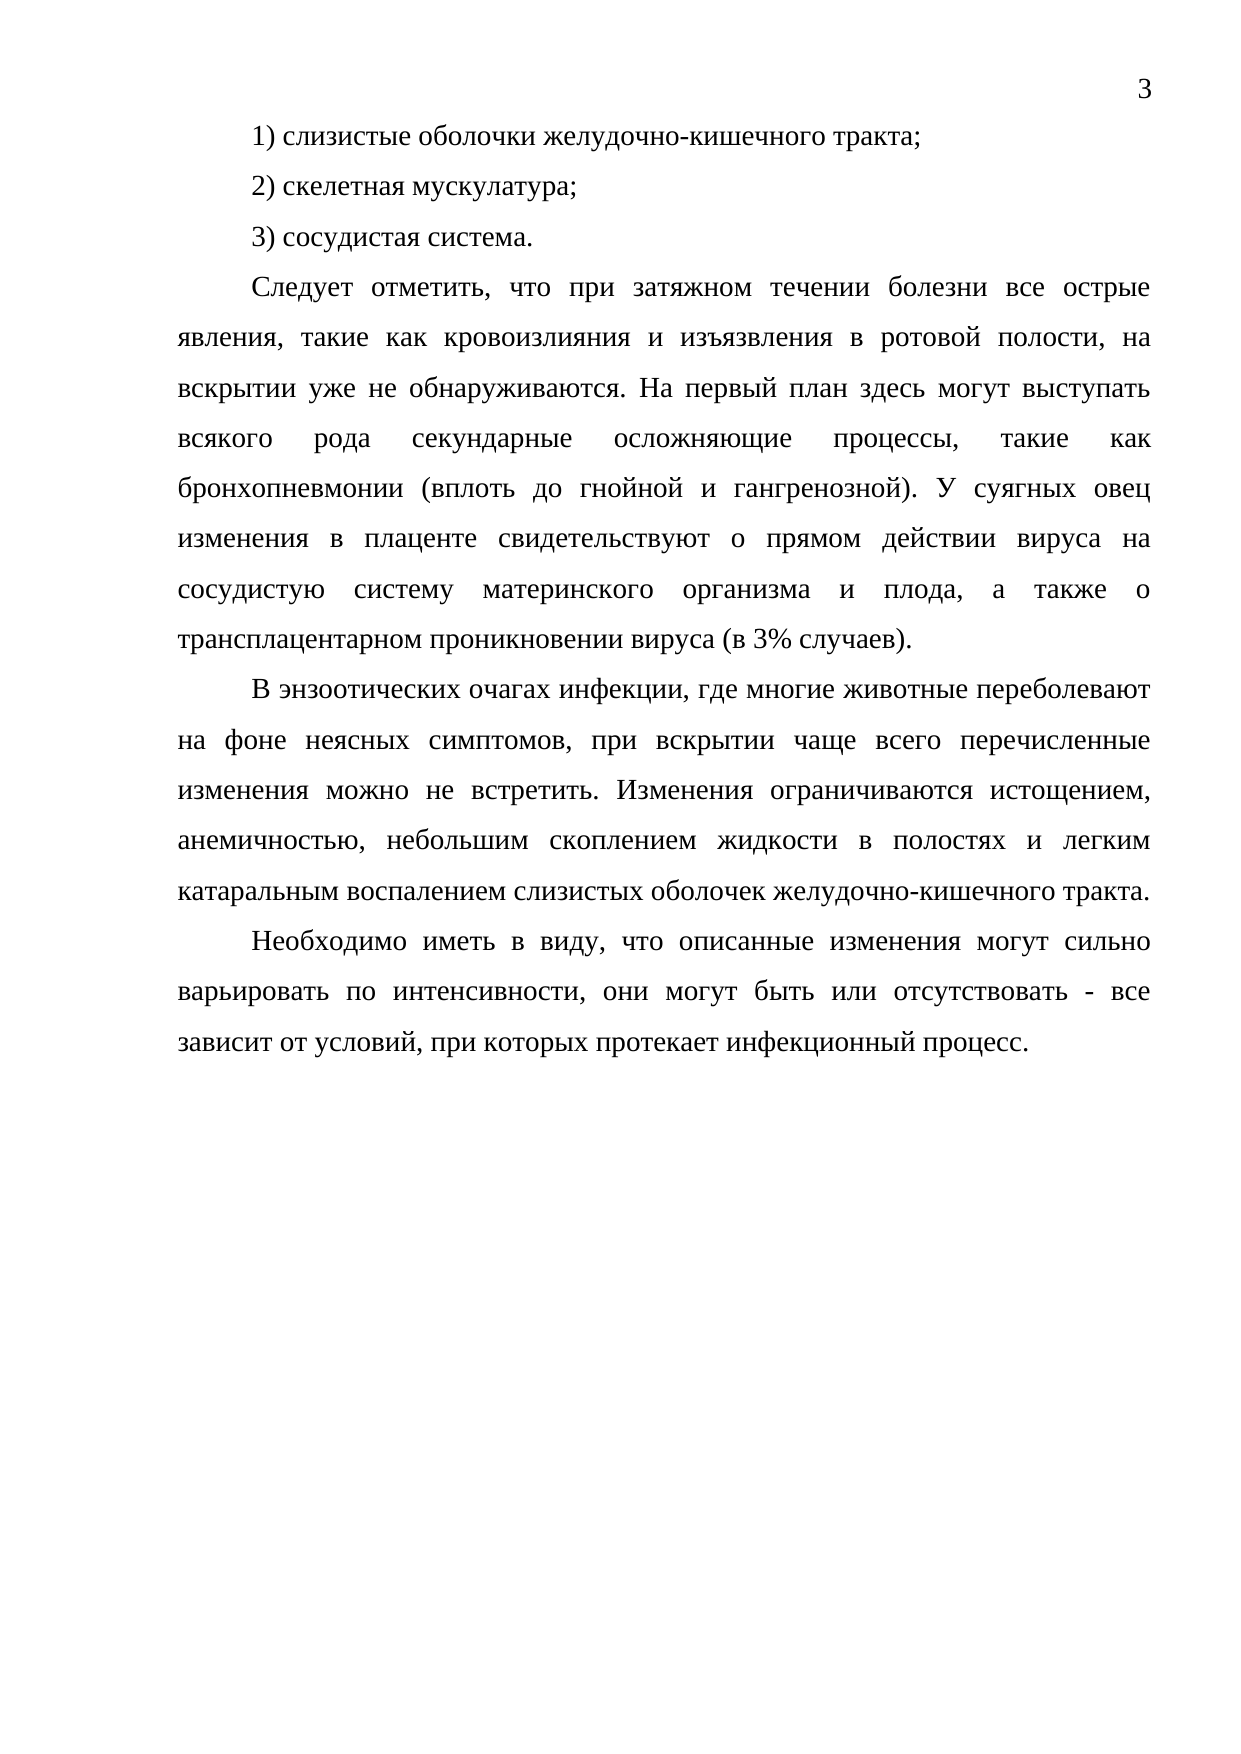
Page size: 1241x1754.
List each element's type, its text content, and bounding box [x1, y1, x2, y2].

text 2) скелетная мускулатура; [177, 168, 1152, 202]
text 3) сосудистая система. [177, 219, 1152, 252]
text Необходимо иметь в виду, что описанные изменения могут сильно варьировать по интенсивности, они могут быть или отсутствовать - все зависит от условий, при которых протекает инфекционный процесс. [177, 923, 1152, 1057]
text Следует отметить, что при затяжном течении болезни все острые явления, такие как кровоизлияния и изъязвления в ротовой полости, на вскрытии уже не обнаруживаются. На первый план здесь могут выступать всякого рода секундарные осложняющие процессы, такие как бронхопневмонии (вплоть до гнойной и гангренозной). У суягных овец изменения в плаценте свидетельствуют о прямом действии вируса на сосудистую систему материнского организма и плода, а также о трансплацентарном проникновении вируса (в 3% случаев). [177, 269, 1152, 655]
text 1) слизистые оболочки желудочно-кишечного тракта; [177, 118, 1152, 152]
text В энзоотических очагах инфекции, где многие животные переболевают на фоне неясных симптомов, при вскрытии чаще всего перечисленные изменения можно не встретить. Изменения ограничиваются истощением, анемичностью, небольшим скоплением жидкости в полостях и легким катаральным воспалением слизистых оболочек желудочно-кишечного тракта. [177, 672, 1152, 906]
